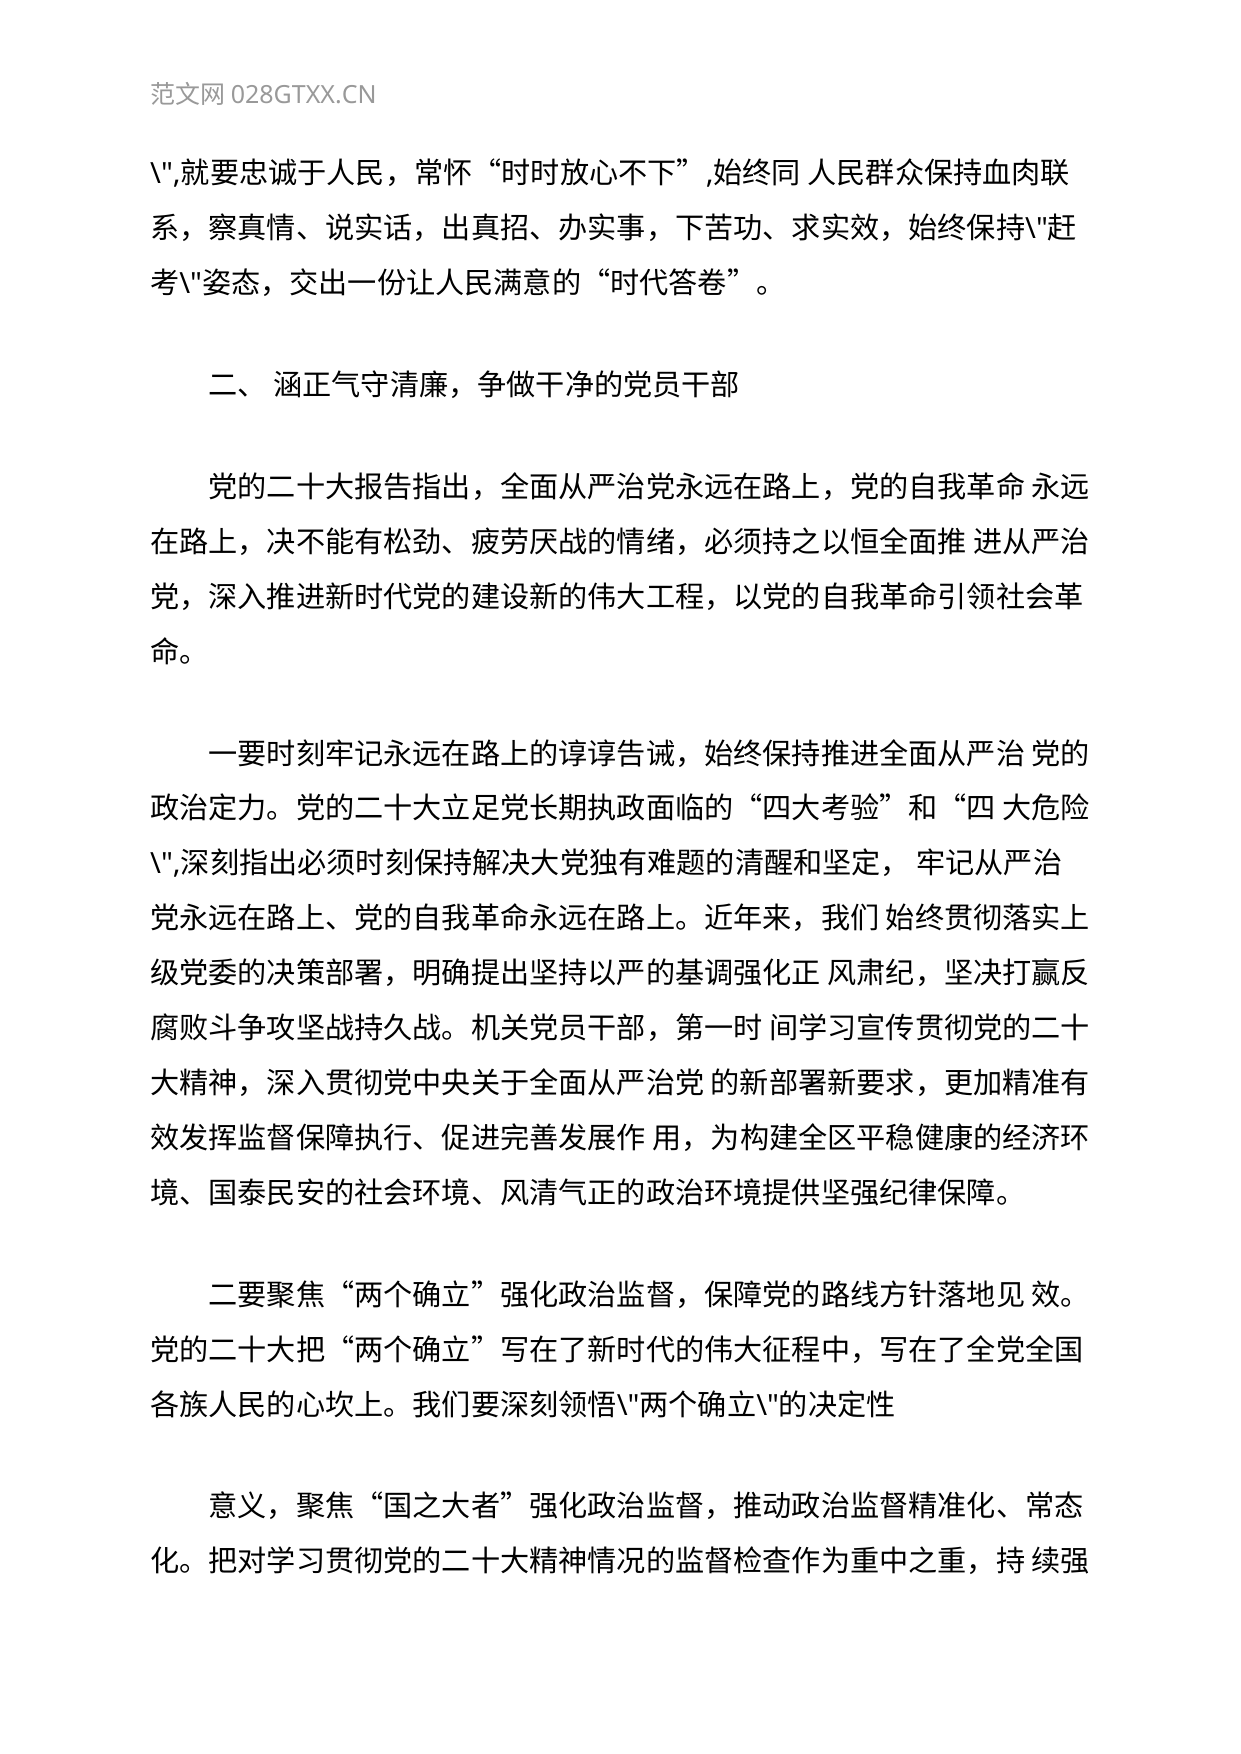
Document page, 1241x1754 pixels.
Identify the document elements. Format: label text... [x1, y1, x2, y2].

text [150, 1483, 1090, 1580]
text 一要时刻牢记永远在路上的谆谆告诫，始终保持推进全面从严治 党的政治定力。党的二十大立足党长期执政面临的“四大考验”和“四 大危险\",深刻指出必须时刻保持解决大党独有难题的清醒和坚定， 牢记从严治党永远在路上、党的自我革命永远在路上。近年来，我们 始终贯彻落实上级党委的决策部署，明确提出坚持以严的基调强化正 风肃纪，坚决打赢反腐败斗争攻坚战持久战。机关党员干部，第一时 间学习宣传贯彻党的二十大精神，深入贯彻党中央关于全面从严治党 的新部署新要求，更加精准有效发挥监督保障执行、促进完善发展作 用，为构建全区平稳健康的经济环境、国泰民安的社会环境、风清气正的政治环境提供坚强纪律保障。 [150, 730, 1090, 1212]
text 党的二十大报告指出，全面从严治党永远在路上，党的自我革命 永远在路上，决不能有松劲、疲劳厌战的情绪，必须持之以恒全面推 进从严治党，深入推进新时代党的建设新的伟大工程，以党的自我革命引领社会革命。 [150, 464, 1090, 671]
text 二要聚焦“两个确立”强化政治监督，保障党的路线方针落地见 效。党的二十大把“两个确立”写在了新时代的伟大征程中，写在了全党全国各族人民的心坎上。我们要深刻领悟\"两个确立\"的决定性 [150, 1271, 1090, 1423]
text 二、 涵正气守清廉，争做干净的党员干部 [150, 362, 1090, 404]
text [150, 150, 1090, 302]
